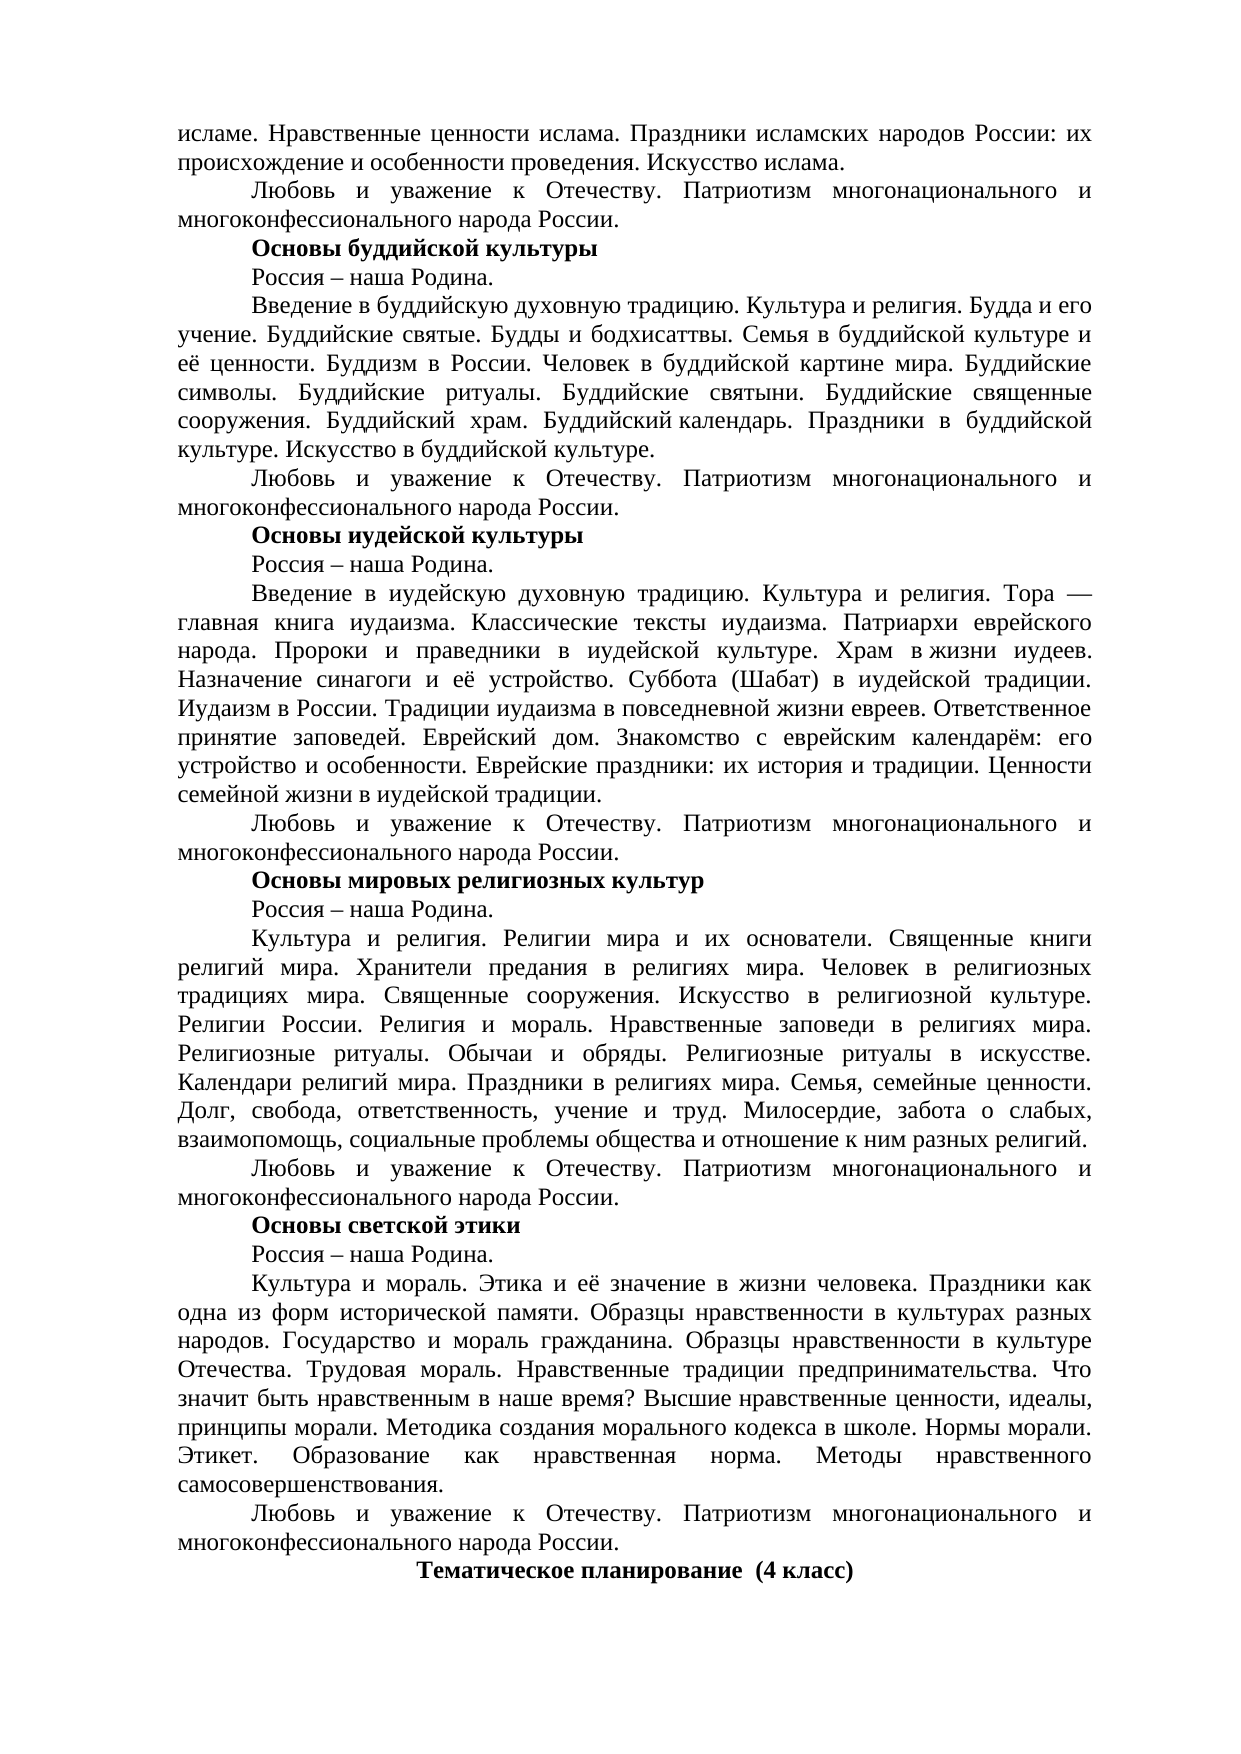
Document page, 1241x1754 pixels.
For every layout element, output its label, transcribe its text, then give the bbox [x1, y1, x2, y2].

text Россия – наша Родина. [177, 549, 1093, 578]
text Любовь и уважение к Отечеству. Патриотизм многонационального и многоконфессионального народа России. [177, 176, 1093, 233]
text Любовь и уважение к Отечеству. Патриотизм многонационального и многоконфессионального народа России. [177, 463, 1093, 521]
text Введение в иудейскую духовную традицию. Культура и религия. Тора — главная книга иудаизма. Классические тексты иудаизма. Патриархи еврейского народа. Пророки и праведники в иудейской культуре. Храм в жизни иудеев. Назначение синагоги и её устройство. Суббота (Шабат) в иудейской традиции. Иудаизм в России. Традиции иудаизма в повседневной жизни евреев. Ответственное принятие заповедей. Еврейский дом. Знакомство с еврейским календарём: его устройство и особенности. Еврейские праздники: их история и традиции. Ценности семейной жизни в иудейской традиции. [177, 578, 1093, 808]
text Основы буддийской культуры [177, 233, 1093, 262]
text Россия – наша Родина. [177, 894, 1093, 923]
text Основы светской этики [177, 1211, 1093, 1239]
text Основы иудейской культуры [177, 521, 1093, 549]
text Культура и мораль. Этика и её значение в жизни человека. Праздники как одна из форм исторической памяти. Образцы нравственности в культурах разных народов. Государство и мораль гражданина. Образцы нравственности в культуре Отечества. Трудовая мораль. Нравственные традиции предпринимательства. Что значит быть нравственным в наше время? Высшие нравственные ценности, идеалы, принципы морали. Методика создания морального кодекса в школе. Нормы морали. Этикет. Образование как нравственная норма. Методы нравственного самосовершенствования. [177, 1268, 1093, 1498]
text Введение в буддийскую духовную традицию. Культура и религия. Будда и его учение. Буддийские святые. Будды и бодхисаттвы. Семья в буддийской культуре и её ценности. Буддизм в России. Человек в буддийской картине мира. Буддийские символы. Буддийские ритуалы. Буддийские святыни. Буддийские священные сооружения. Буддийский храм. Буддийский календарь. Праздники в буддийской культуре. Искусство в буддийской культуре. [177, 291, 1093, 463]
text Любовь и уважение к Отечеству. Патриотизм многонационального и многоконфессионального народа России. [177, 1153, 1093, 1211]
text Любовь и уважение к Отечеству. Патриотизм многонационального и многоконфессионального народа России. [177, 1498, 1093, 1556]
text Россия – наша Родина. [177, 262, 1093, 291]
text Культура и религия. Религии мира и их основатели. Священные книги религий мира. Хранители предания в религиях мира. Человек в религиозных традициях мира. Священные сооружения. Искусство в религиозной культуре. Религии России. Религия и мораль. Нравственные заповеди в религиях мира. Религиозные ритуалы. Обычаи и обряды. Религиозные ритуалы в искусстве. Календари религий мира. Праздники в религиях мира. Семья, семейные ценности. Долг, свобода, ответственность, учение и труд. Милосердие, забота о слабых, взаимопомощь, социальные проблемы общества и отношение к ним разных религий. [177, 923, 1093, 1153]
text Россия – наша Родина. [177, 1239, 1093, 1268]
text Любовь и уважение к Отечеству. Патриотизм многонационального и многоконфессионального народа России. [177, 808, 1093, 866]
text Тематическое планирование (4 класс) [177, 1556, 1093, 1584]
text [177, 118, 1093, 176]
text Основы мировых религиозных культур [177, 866, 1093, 894]
